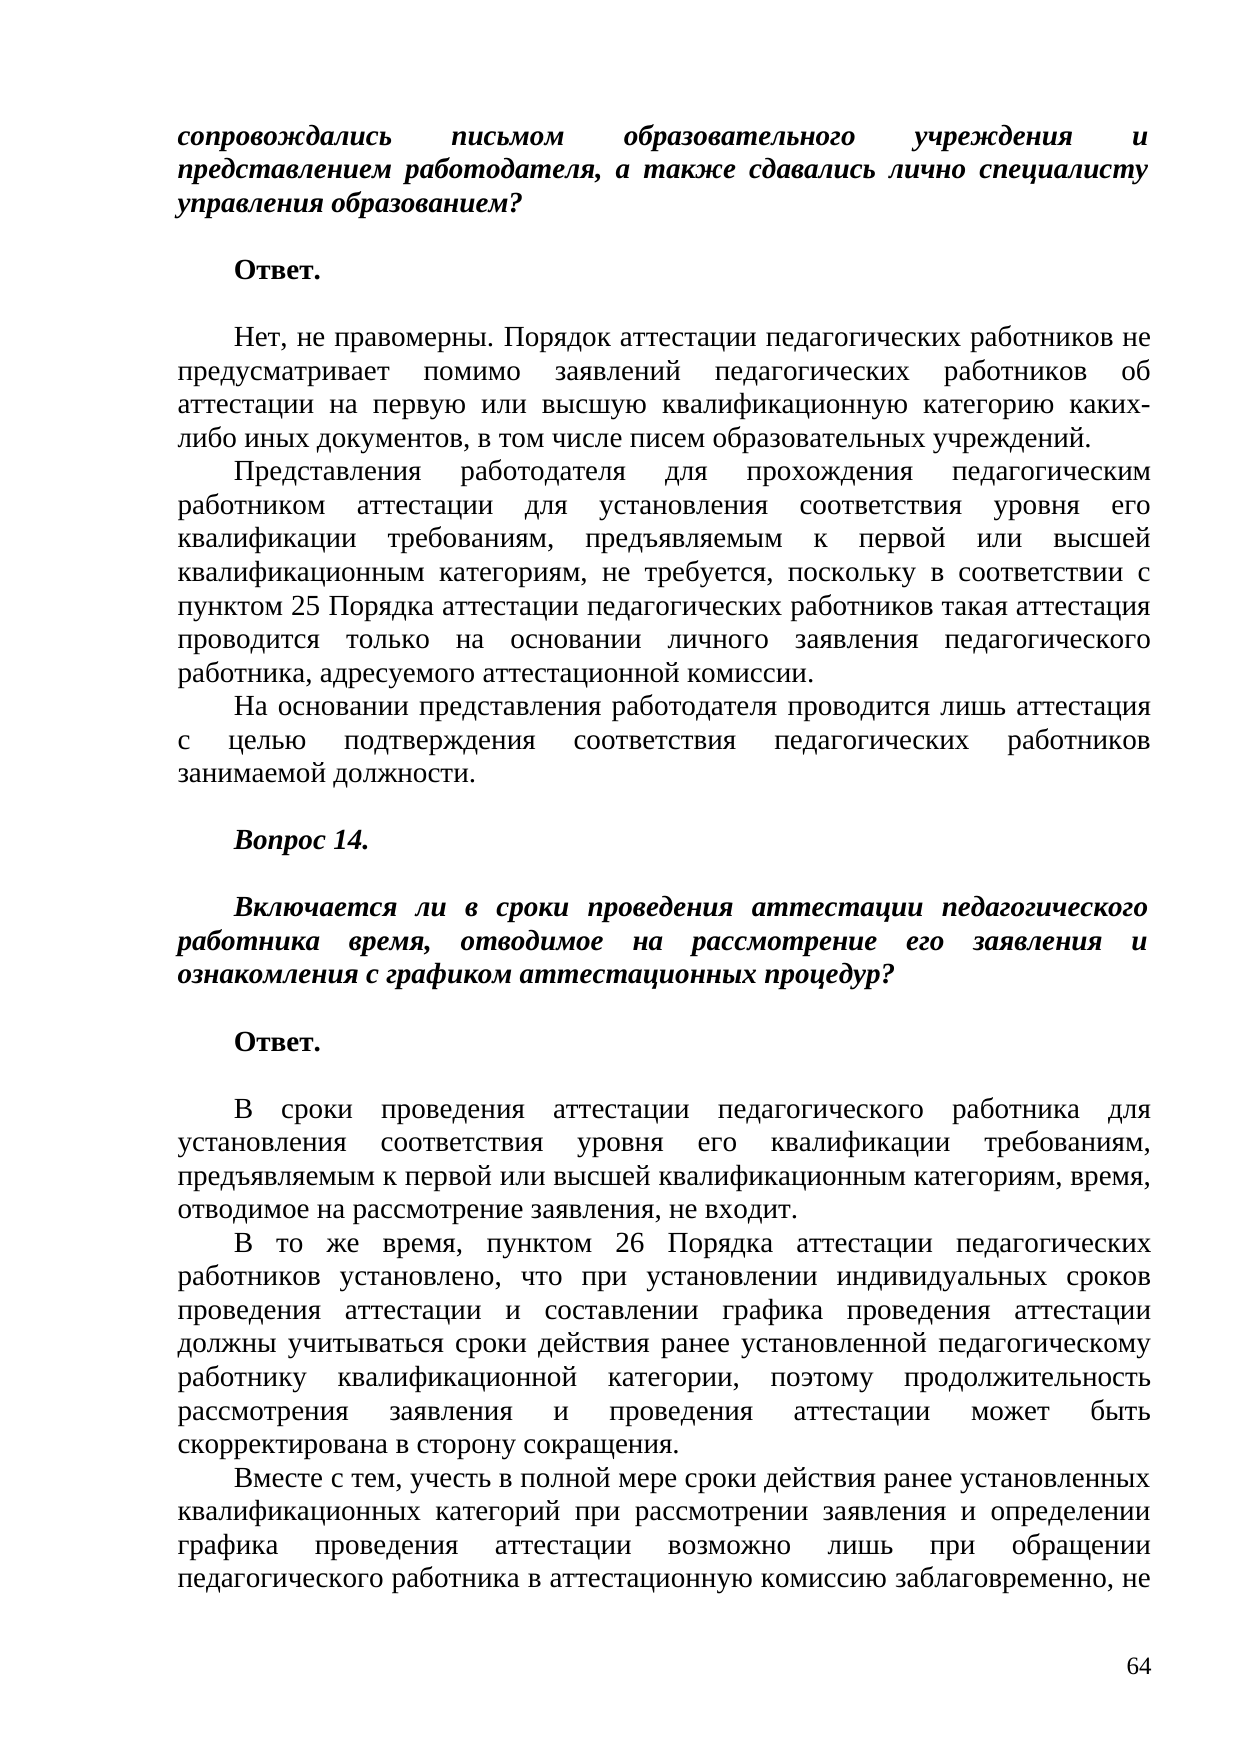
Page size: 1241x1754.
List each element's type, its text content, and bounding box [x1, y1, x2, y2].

text Представления работодателя для прохождения педагогическим работником аттестации для установления соответствия уровня его квалификации требованиям, предъявляемым к первой или высшей квалификационным категориям, не требуется, поскольку в соответствии с пунктом 25 Порядка аттестации педагогических работников такая аттестация проводится только на основании личного заявления педагогического работника, адресуемого аттестационной комиссии. [177, 453, 1152, 688]
text Ответ. [177, 1024, 1152, 1057]
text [177, 118, 1152, 219]
text В то же время, пунктом 26 Порядка аттестации педагогических работников установлено, что при установлении индивидуальных сроков проведения аттестации и составлении графика проведения аттестации должны учитываться сроки действия ранее установленной педагогическому работнику квалификационной категории, поэтому продолжительность рассмотрения заявления и проведения аттестации может быть скорректирована в сторону сокращения. [177, 1225, 1152, 1460]
text На основании представления работодателя проводится лишь аттестация с целью подтверждения соответствия педагогических работников занимаемой должности. [177, 688, 1152, 789]
text Ответ. [177, 252, 1152, 286]
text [177, 1460, 1152, 1594]
text Включается ли в сроки проведения аттестации педагогического работника время, отводимое на рассмотрение его заявления и ознакомления с графиком аттестационных процедур? [177, 889, 1152, 990]
text Нет, не правомерны. Порядок аттестации педагогических работников не предусматривает помимо заявлений педагогических работников об аттестации на первую или высшую квалификационную категорию каких-либо иных документов, в том числе писем образовательных учреждений. [177, 319, 1152, 453]
text Вопрос 14. [177, 822, 1152, 856]
text В сроки проведения аттестации педагогического работника для установления соответствия уровня его квалификации требованиям, предъявляемым к первой или высшей квалификационным категориям, время, отводимое на рассмотрение заявления, не входит. [177, 1091, 1152, 1225]
